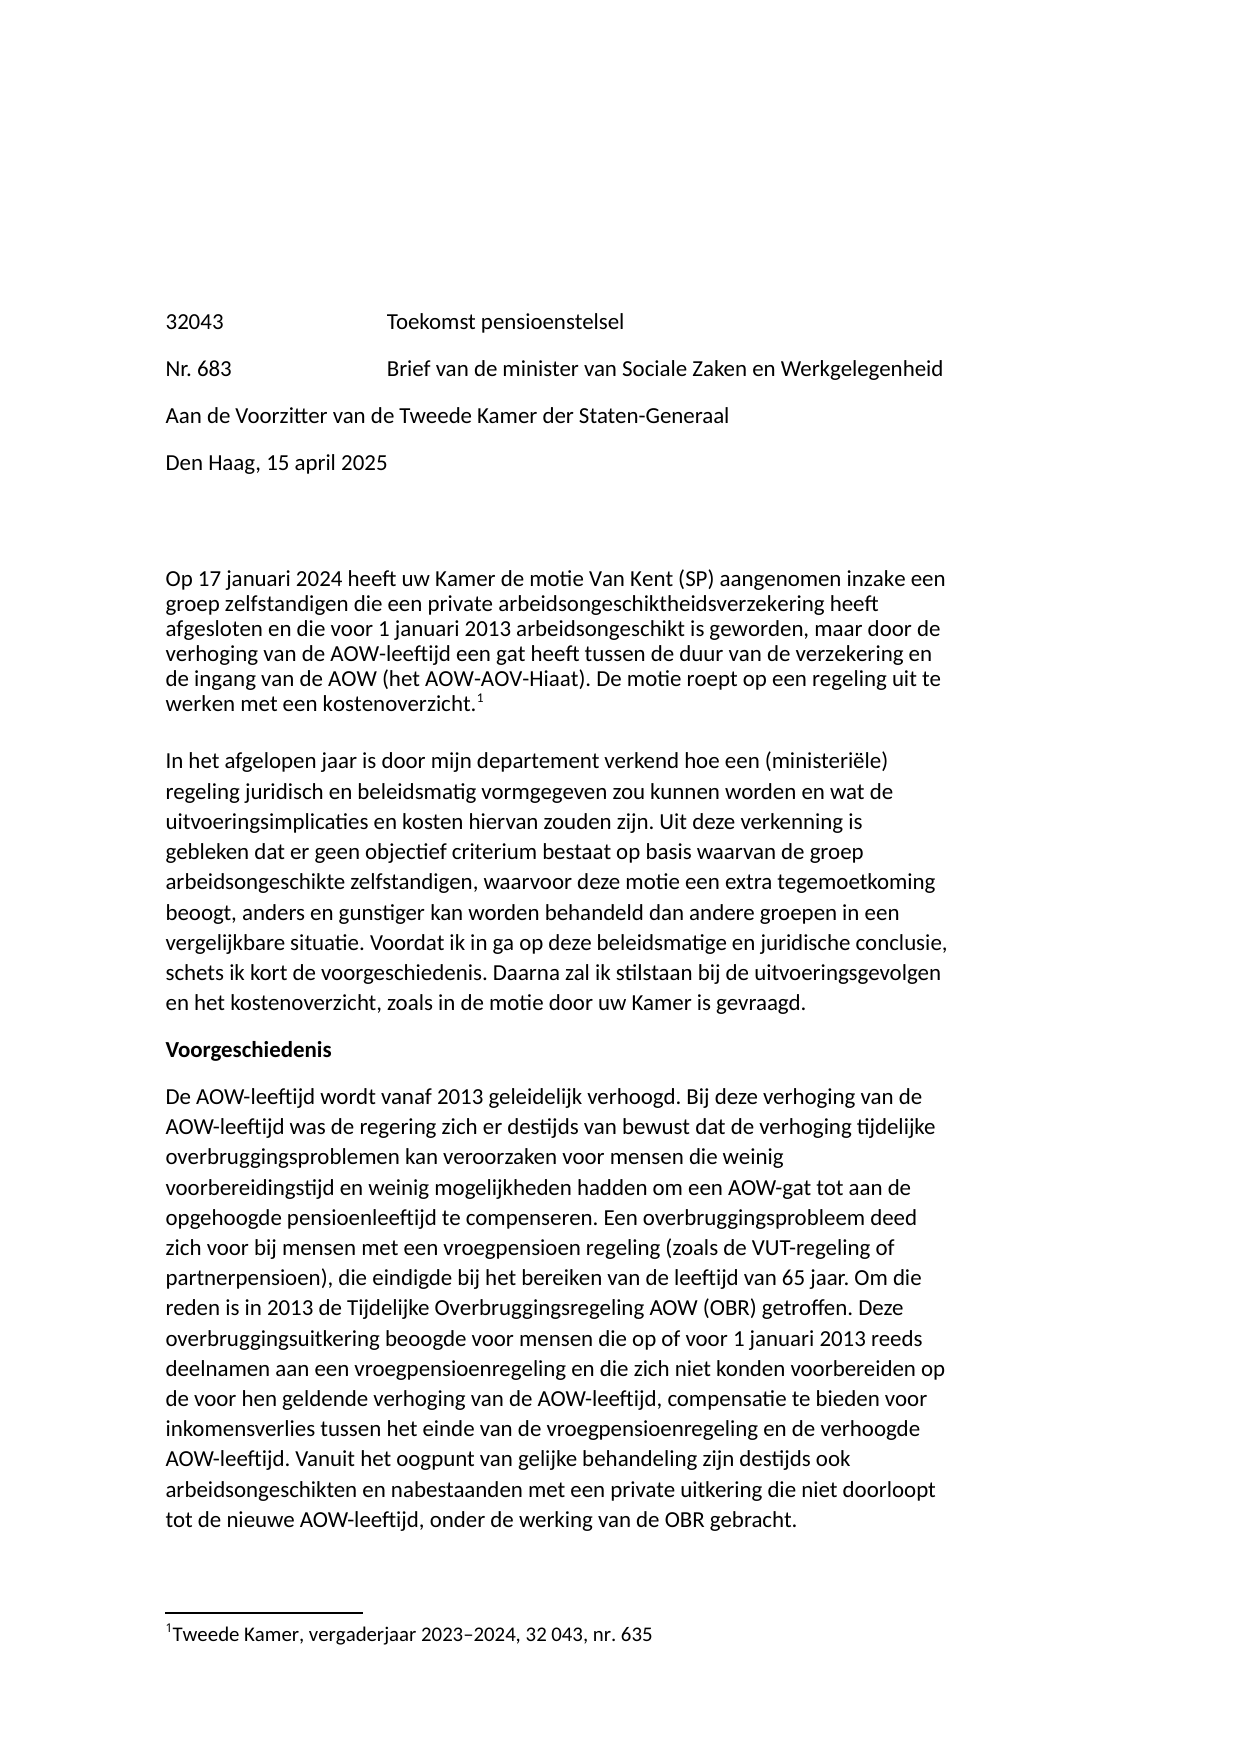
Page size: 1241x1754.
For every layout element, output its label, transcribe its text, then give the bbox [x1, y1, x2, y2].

text De AOW-leeftijd wordt vanaf 2013 geleidelijk verhoogd. Bij deze verhoging van de AOW-leeftijd was de regering zich er destijds van bewust dat de verhoging tijdelijke overbruggingsproblemen kan veroorzaken voor mensen die weinig voorbereidingstijd en weinig mogelijkheden hadden om een AOW-gat tot aan de opgehoogde pensioenleeftijd te compenseren. Een overbruggingsprobleem deed zich voor bij mensen met een vroegpensioen regeling (zoals de VUT-regeling of partnerpensioen), die eindigde bij het bereiken van de leeftijd van 65 jaar. Om die reden is in 2013 de Tijdelijke Overbruggingsregeling AOW (OBR) getroffen. Deze overbruggingsuitkering beoogde voor mensen die op of voor 1 januari 2013 reeds deelnamen aan een vroegpensioenregeling en die zich niet konden voorbereiden op de voor hen geldende verhoging van de AOW-leeftijd, compensatie te bieden voor inkomensverlies tussen het einde van de vroegpensioenregeling en de verhoogde AOW-leeftijd. Vanuit het oogpunt van gelijke behandeling zijn destijds ook arbeidsongeschikten en nabestaanden met een private uitkering die niet doorloopt tot de nieuwe AOW-leeftijd, onder de werking van de OBR gebracht. [165, 1082, 951, 1533]
text 32043 Toekomst pensioenstelsel [165, 307, 951, 335]
text Aan de Voorzitter van de Tweede Kamer der Staten-Generaal [165, 401, 951, 429]
text In het afgelopen jaar is door mijn departement verkend hoe een (ministeriële) regeling juridisch en beleidsmatig vormgegeven zou kunnen worden en wat de uitvoeringsimplicaties en kosten hiervan zouden zijn. Uit deze verkenning is gebleken dat er geen objectief criterium bestaat op basis waarvan de groep arbeidsongeschikte zelfstandigen, waarvoor deze motie een extra tegemoetkoming beoogt, anders en gunstiger kan worden behandeld dan andere groepen in een vergelijkbare situatie. Voordat ik in ga op deze beleidsmatige en juridische conclusie, schets ik kort de voorgeschiedenis. Daarna zal ik stilstaan bij de uitvoeringsgevolgen en het kostenoverzicht, zoals in de motie door uw Kamer is gevraagd. [165, 716, 951, 1016]
text Voorgeschiedenis [165, 1035, 951, 1063]
text Den Haag, 15 april 2025 [165, 448, 951, 476]
text Op 17 januari 2024 heeft uw Kamer de motie Van Kent (SP) aangenomen inzake een groep zelfstandigen die een private arbeidsongeschiktheidsverzekering heeft afgesloten en die voor 1 januari 2013 arbeidsongeschikt is geworden, maar door de verhoging van de AOW-leeftijd een gat heeft tussen de duur van de verzekering en de ingang van de AOW (het AOW-AOV-Hiaat). De motie roept op een regeling uit te werken met een kostenoverzicht. [165, 566, 951, 716]
text Nr. 683 Brief van de minister van Sociale Zaken en Werkgelegenheid [165, 354, 951, 382]
